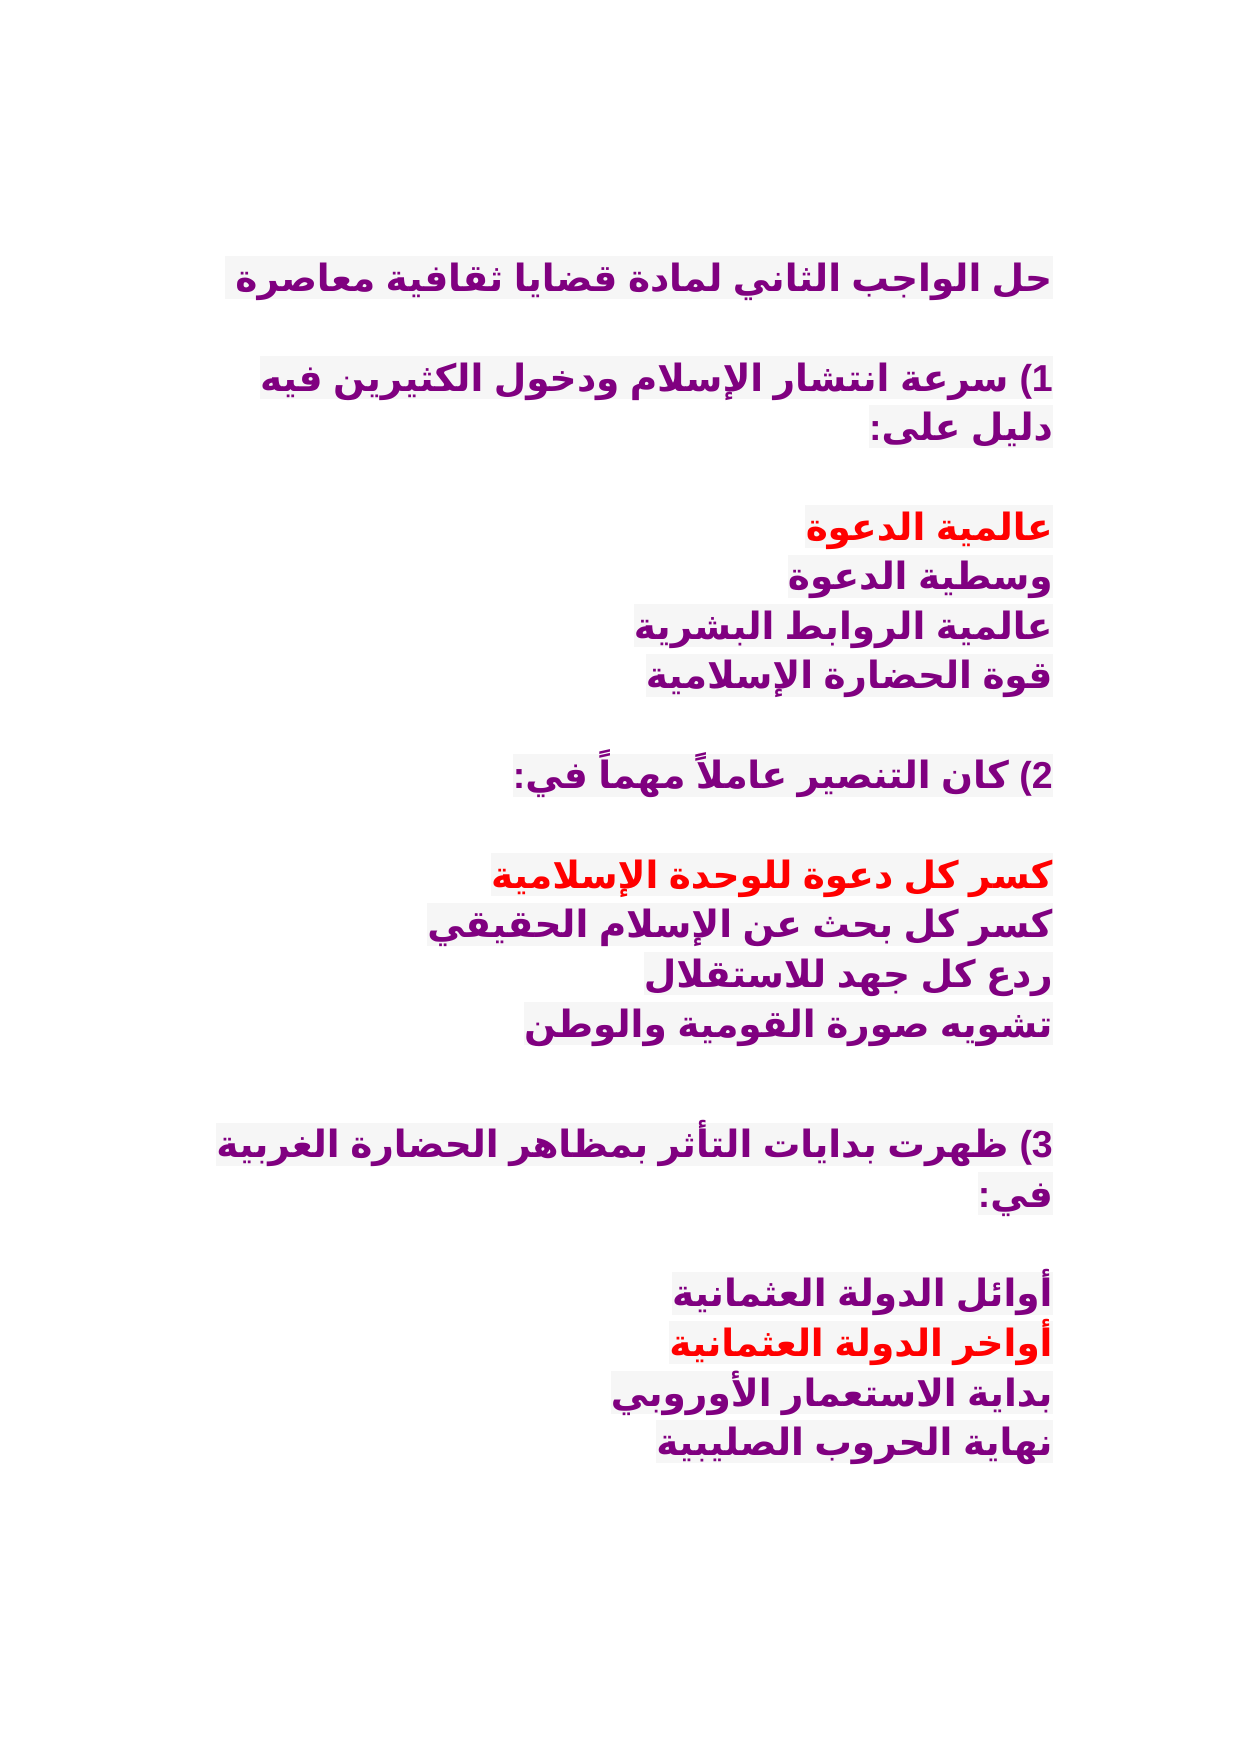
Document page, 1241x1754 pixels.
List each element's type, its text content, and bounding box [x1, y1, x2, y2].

text حل الواجب الثاني لمادة قضايا ثقافية معاصرة 1) سرعة انتشار الإسلام ودخول الكثيرين فيه دليل على: عالمية الدعوة وسطية الدعوة عالمية الروابط البشرية قوة الحضارة الإسلامية 2) كان التنصير عاملاً مهماً في: كسر كل دعوة للوحدة الإسلامية كسر كل بحث عن الإسلام الحقيقي ردع كل جهد للاستقلال تشويه صورة القومية والوطن [187, 256, 1053, 1045]
text 3) ظهرت بدايات التأثر بمظاهر الحضارة الغربية في: أوائل الدولة العثمانية أواخر الدولة العثمانية بداية الاستعمار الأوروبي نهاية الحروب الصليبية [187, 1072, 1053, 1463]
